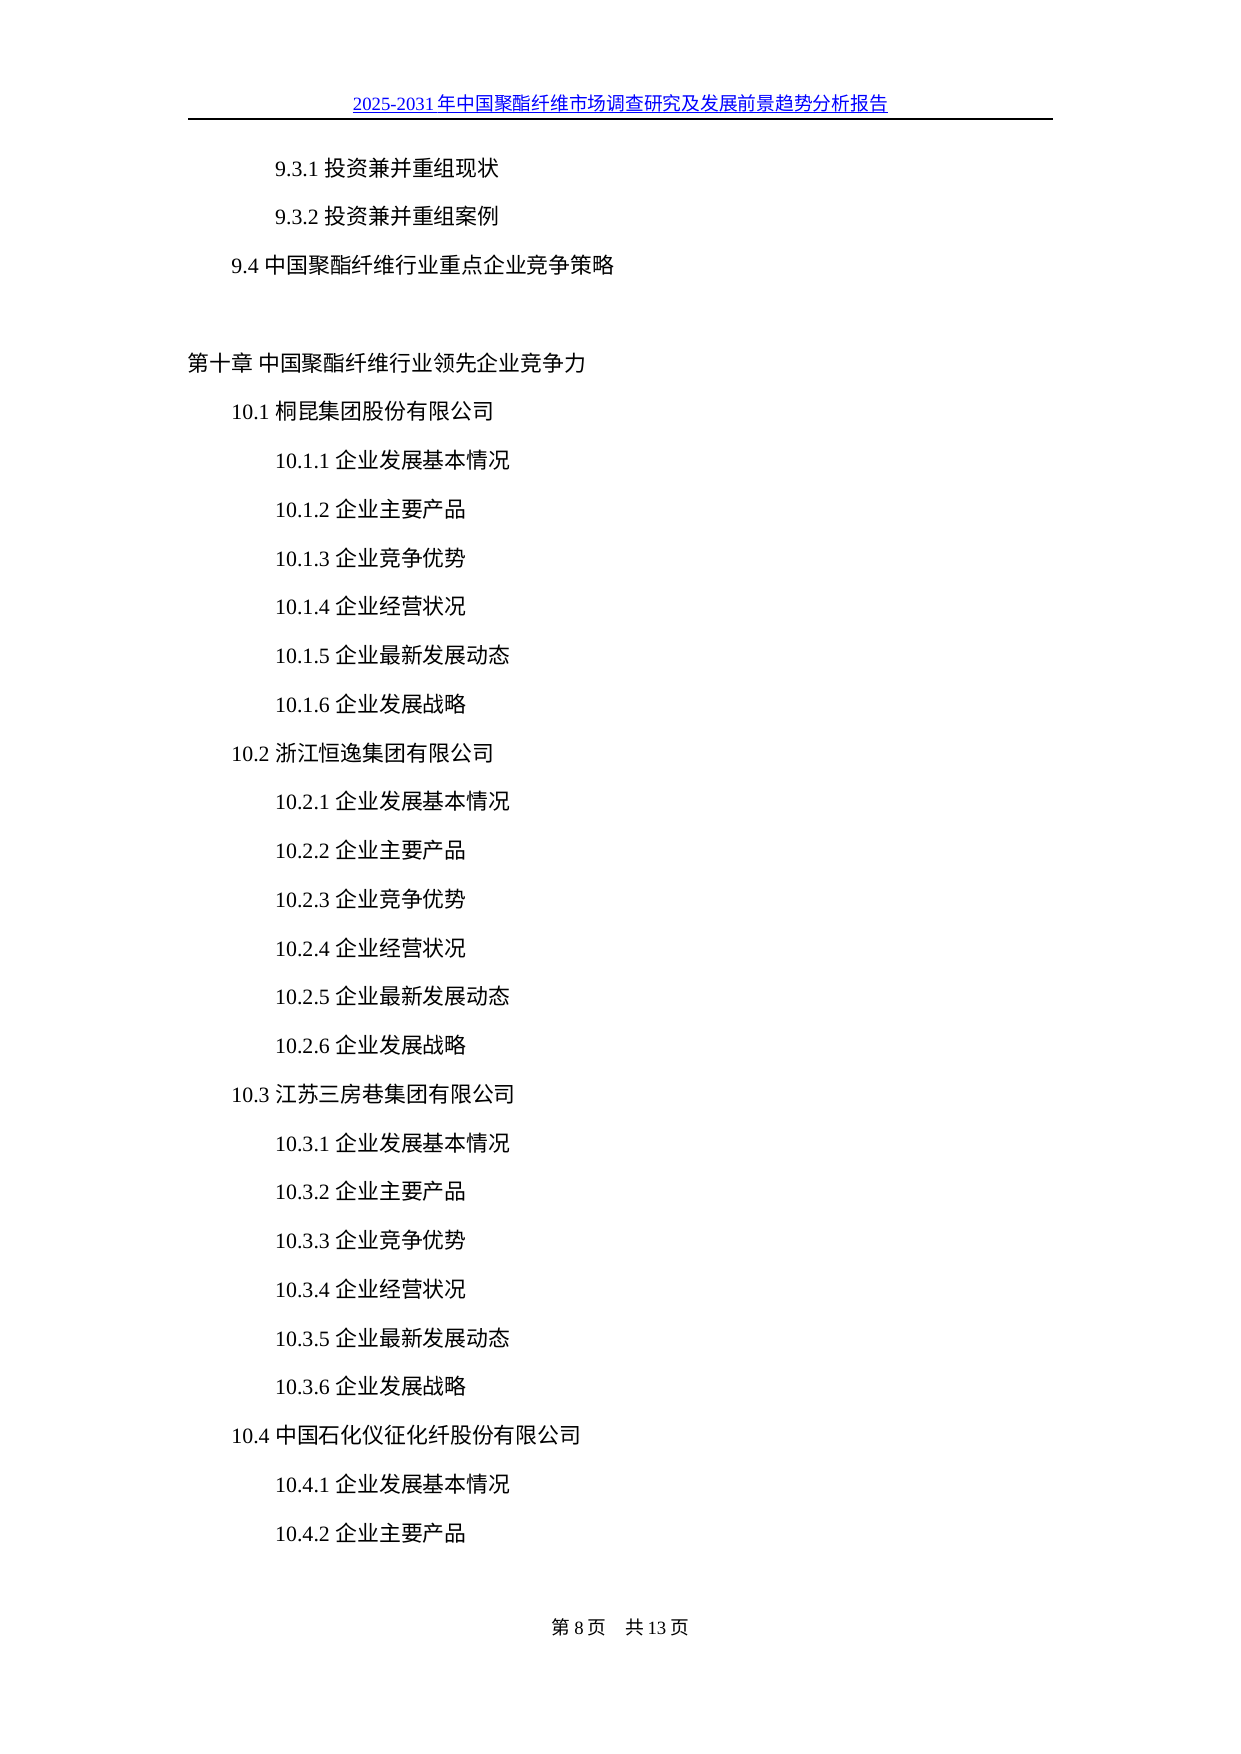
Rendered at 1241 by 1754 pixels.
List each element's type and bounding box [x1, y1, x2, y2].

text [187, 150, 1053, 1548]
